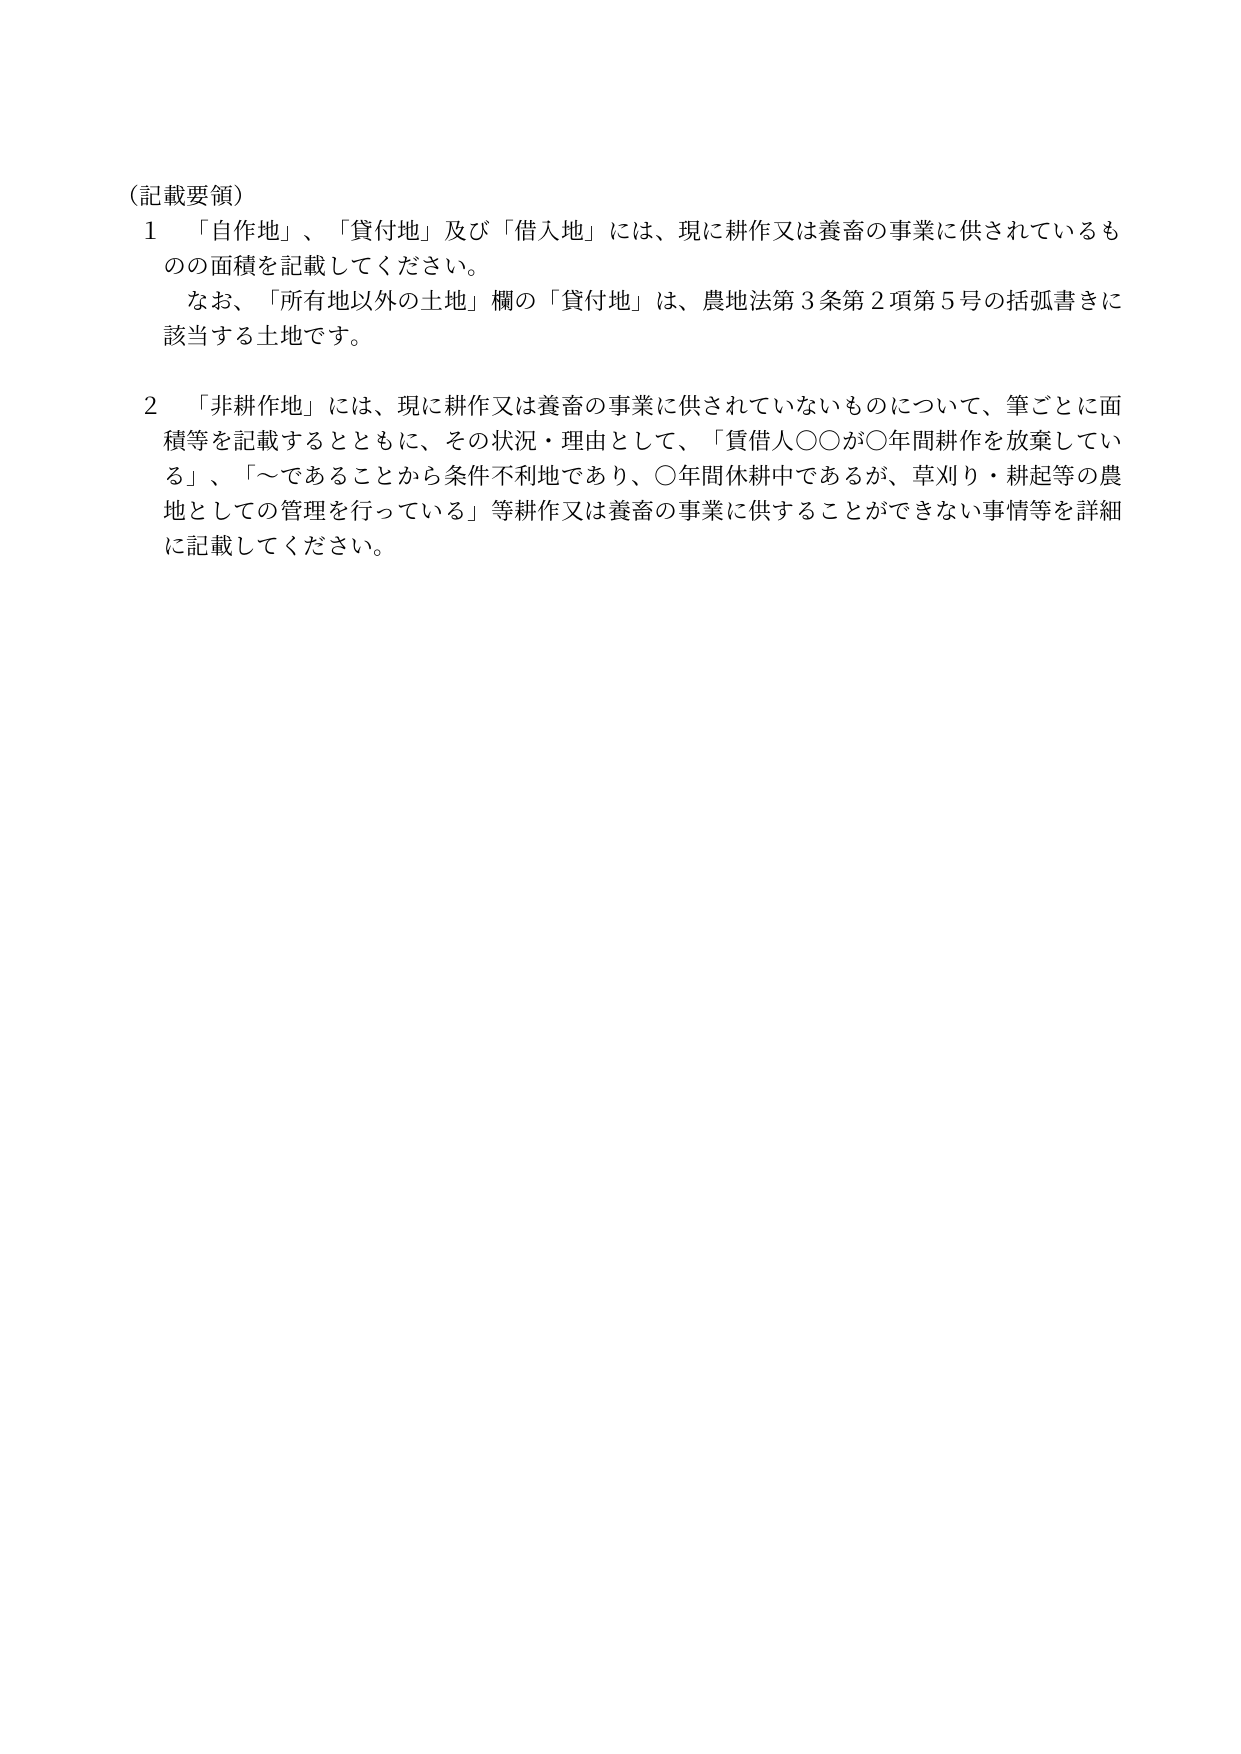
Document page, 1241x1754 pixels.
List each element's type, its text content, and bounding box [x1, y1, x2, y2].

text （記載要領） [116, 177, 1124, 212]
text なお、「所有地以外の土地」欄の「貸付地」は、農地法第３条第２項第５号の括弧書きに該当する土地です。 [163, 282, 1124, 352]
text ２ 「非耕作地」には、現に耕作又は養畜の事業に供されていないものについて、筆ごとに面積等を記載するとともに、その状況・理由として、「賃借人○○が○年間耕作を放棄している」、「～であることから条件不利地であり、○年間休耕中であるが、草刈り・耕起等の農地としての管理を行っている」等耕作又は養畜の事業に供することができない事情等を詳細に記載してください。 [116, 387, 1124, 562]
text １ 「自作地」、「貸付地」及び「借入地」には、現に耕作又は養畜の事業に供されているものの面積を記載してください。 [116, 212, 1124, 282]
